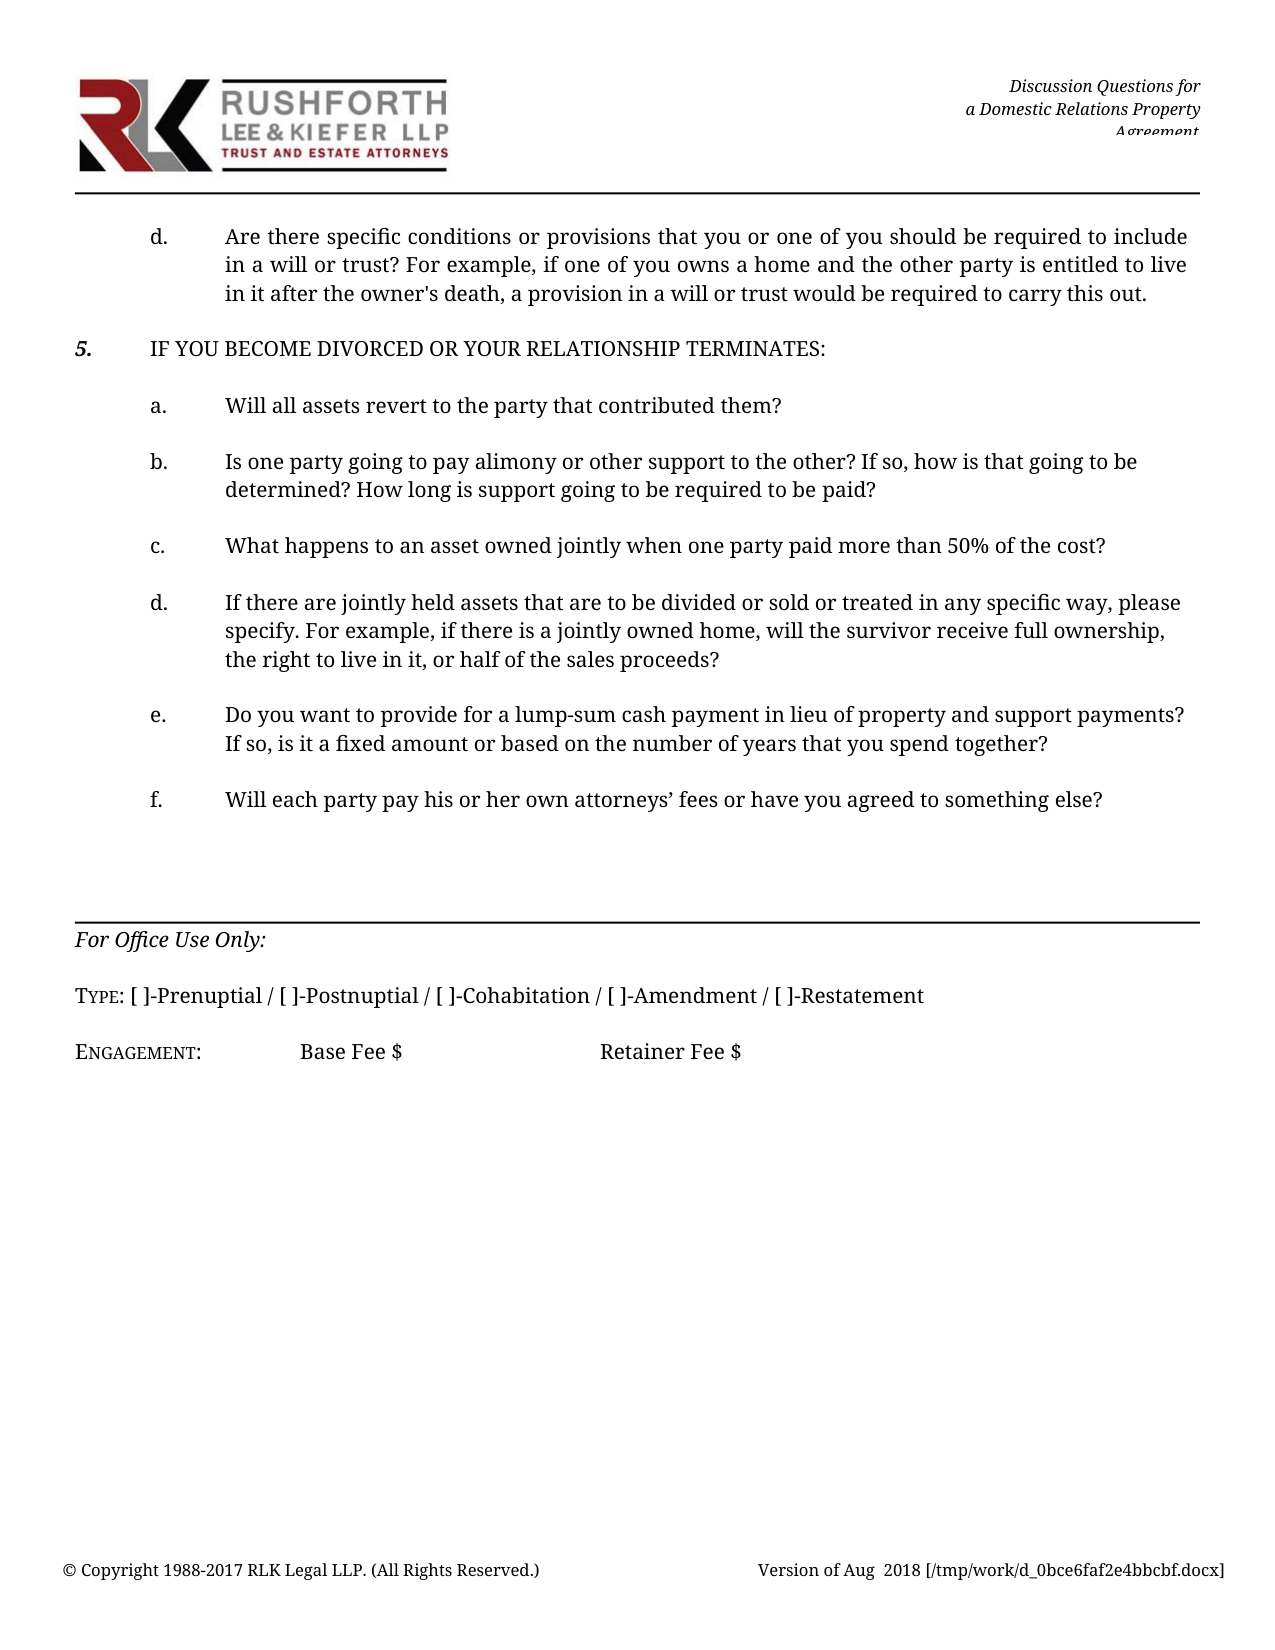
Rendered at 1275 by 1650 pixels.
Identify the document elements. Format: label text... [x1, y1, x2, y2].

list Will each party pay his or her own attorneys’ fees or have you agreed to something else? [150, 785, 1229, 813]
list Do you want to provide for a lump-sum cash payment in lieu of property and support payments? If so, is it a fixed amount or based on the number of years that you spend together? [150, 701, 1199, 757]
picture [75, 75, 451, 177]
list IF YOU BECOME DIVORCED OR YOUR RELATIONSHIP TERMINATES: [75, 334, 1229, 363]
list Are there specific conditions or provisions that you or one of you should be required to include in a will or trust? For example, if one of you owns a home and the other party is entitled to live in it after the owner's death, a provision in a will or trust would be required to carry this out. [150, 222, 1189, 307]
text For Office Use Only: [75, 921, 1229, 953]
text TYPE: [ ]-Prenuptial / [ ]-Postnuptial / [ ]-Cohabitation / [ ]-Amendment / [ ]-Restatement ENGAGEMENT: Base Fee $ Retainer Fee $ [75, 981, 930, 1066]
list What happens to an asset owned jointly when one party paid more than 50% of the cost? [150, 532, 1229, 560]
list Will all assets revert to the party that contributed them? [150, 391, 1229, 419]
list Is one party going to pay alimony or other support to the other? If so, how is that going to be determined? How long is support going to be required to be paid? [150, 447, 1194, 504]
list If there are jointly held assets that are to be divided or sold or treated in any specific way, please specify. For example, if there is a jointly owned home, will the survivor receive full ownership, the right to live in it, or half of the sales proceeds? [150, 588, 1198, 673]
